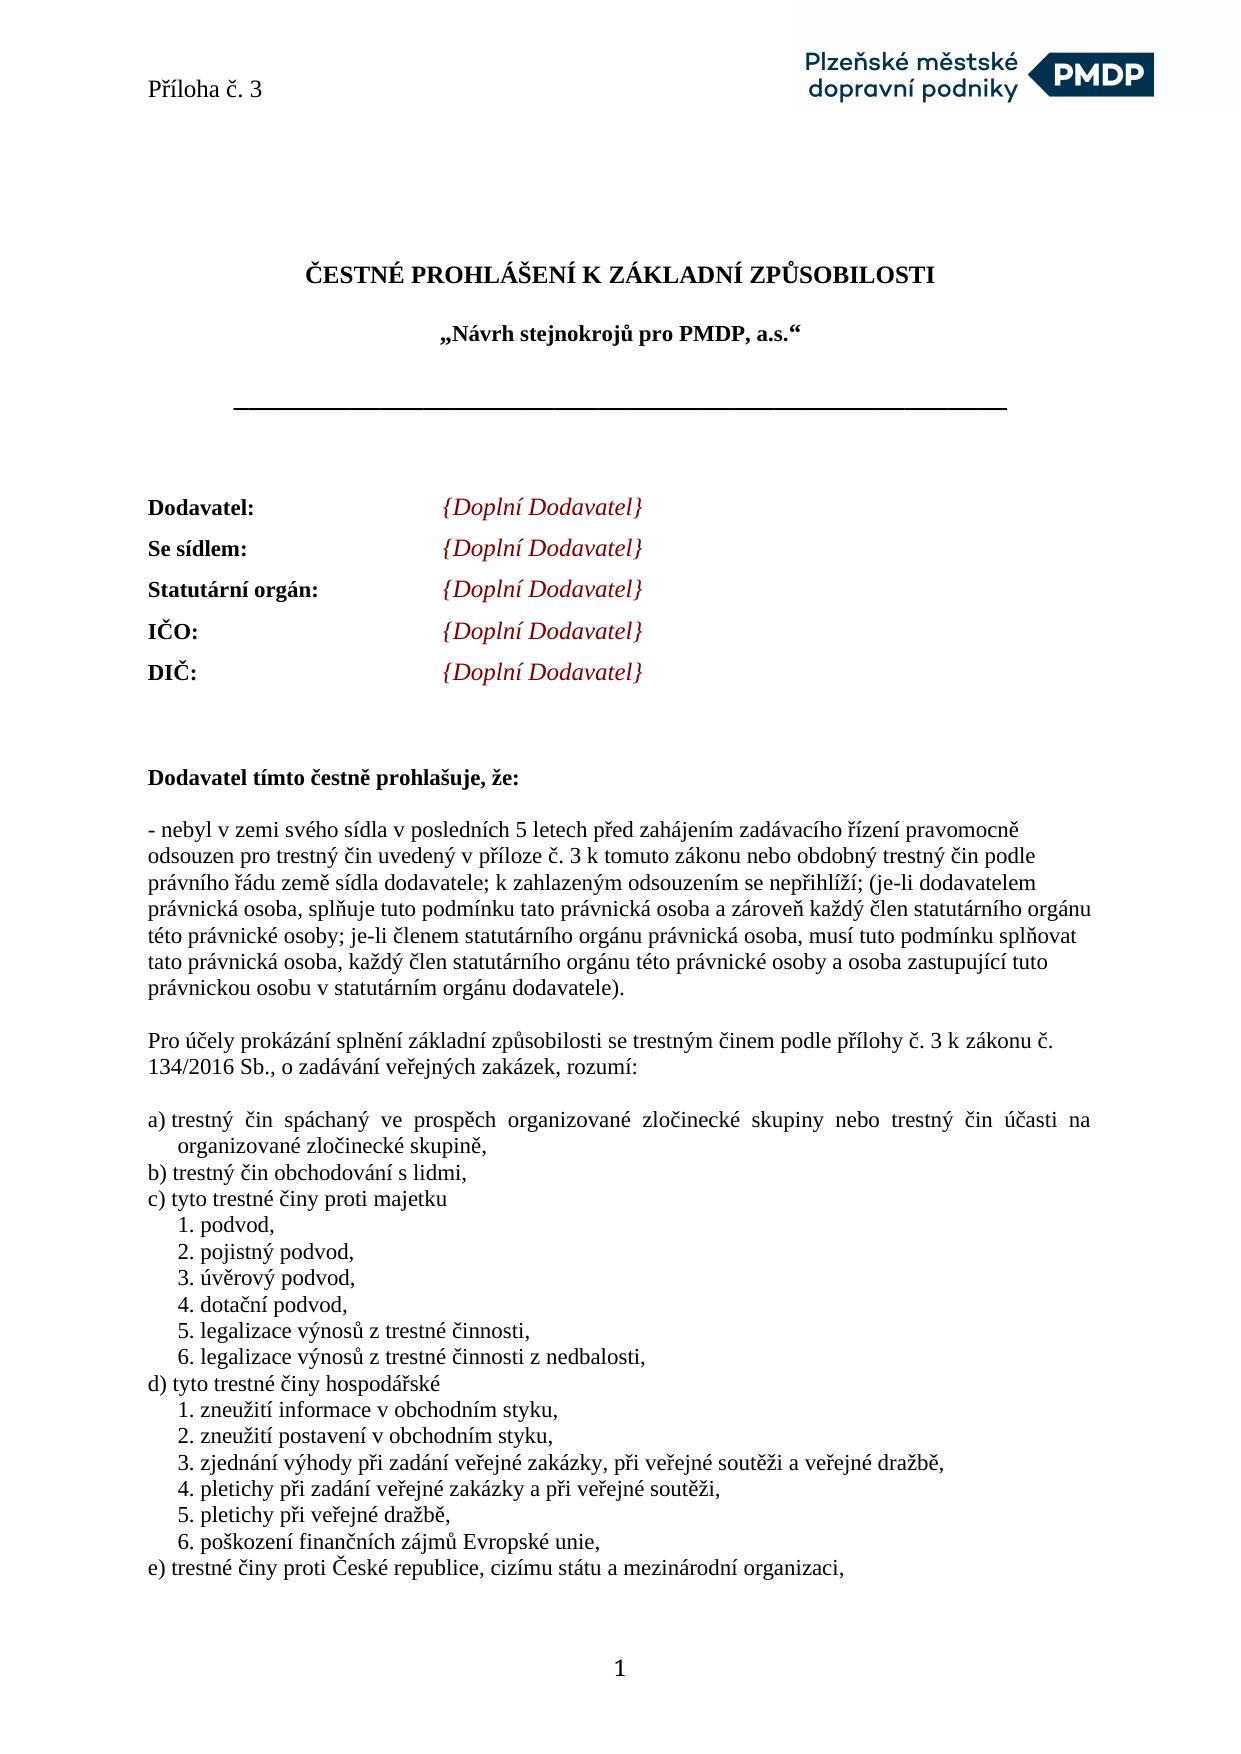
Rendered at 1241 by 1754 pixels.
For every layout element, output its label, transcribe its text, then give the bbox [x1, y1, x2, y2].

text Se sídlem: {Doplní Dodavatel} [148, 533, 1093, 562]
text 3. zjednání výhody při zadání veřejné zakázky, při veřejné soutěži a veřejné dražbě, [177, 1449, 1093, 1475]
text 134/2016 Sb., o zadávání veřejných zakázek, rozumí: [148, 1053, 1093, 1080]
text Statutární orgán: {Doplní Dodavatel} [148, 574, 1093, 603]
text 4. pletichy při zadání veřejné zakázky a při veřejné soutěži, [177, 1475, 1093, 1501]
text právnická osoba, splňuje tuto podmínku tato právnická osoba a zároveň každý člen statutárního orgánu [148, 895, 1093, 922]
text - nebyl v zemi svého sídla v posledních 5 letech před zahájením zadávacího řízení pravomocně [148, 816, 1093, 843]
text 6. poškození finančních zájmů Evropské unie, [177, 1528, 1093, 1554]
text 2. zneužití postavení v obchodním styku, [177, 1422, 1093, 1449]
text Pro účely prokázání splnění základní způsobilosti se trestným činem podle přílohy č. 3 k zákonu č. [148, 1027, 1093, 1053]
text odsouzen pro trestný čin uvedený v příloze č. 3 k tomuto zákonu nebo obdobný trestný čin podle [148, 843, 1093, 869]
text této právnické osoby; je-li členem statutárního orgánu právnická osoba, musí tuto podmínku splňovat [148, 922, 1093, 948]
text 5. pletichy při veřejné dražbě, [177, 1501, 1093, 1528]
text b) trestný čin obchodování s lidmi, [148, 1159, 1093, 1185]
text 5. legalizace výnosů z trestné činnosti, [177, 1317, 1093, 1343]
text 3. úvěrový podvod, [177, 1264, 1093, 1291]
text právnickou osobu v statutárním orgánu dodavatele). [148, 974, 1093, 1001]
text ČESTNÉ PROHLÁŠENÍ K ZÁKLADNÍ ZPŮSOBILOSTI [148, 260, 1093, 289]
text c) tyto trestné činy proti majetku [148, 1185, 1093, 1212]
text 6. legalizace výnosů z trestné činnosti z nedbalosti, [177, 1343, 1093, 1370]
picture [797, 0, 1241, 110]
text DIČ: {Doplní Dodavatel} [148, 657, 1093, 686]
text _____________________________________________________ [148, 379, 1093, 413]
text právního řádu země sídla dodavatele; k zahlazeným odsouzením se nepřihlíží; (je-li dodavatelem [148, 869, 1093, 895]
text 1. zneužití informace v obchodním styku, [177, 1396, 1093, 1422]
text IČO: {Doplní Dodavatel} [148, 616, 1093, 644]
text d) tyto trestné činy hospodářské [148, 1370, 1093, 1396]
text Dodavatel: {Doplní Dodavatel} [148, 492, 1093, 521]
text tato právnická osoba, každý člen statutárního orgánu této právnické osoby a osoba zastupující tuto [148, 948, 1093, 974]
text Dodavatel tímto čestně prohlašuje, že: [148, 763, 1093, 790]
text 1. podvod, [177, 1212, 1093, 1238]
text „Návrh stejnokrojů pro PMDP, a.s.“ [148, 318, 1093, 346]
text a) trestný čin spáchaný ve prospěch organizované zločinecké skupiny nebo trestný čin účasti na organizované zločinecké skupině, [148, 1106, 1093, 1159]
text e) trestné činy proti České republice, cizímu státu a mezinárodní organizaci, [148, 1554, 1093, 1581]
text 4. dotační podvod, [177, 1291, 1093, 1317]
text 2. pojistný podvod, [177, 1238, 1093, 1264]
